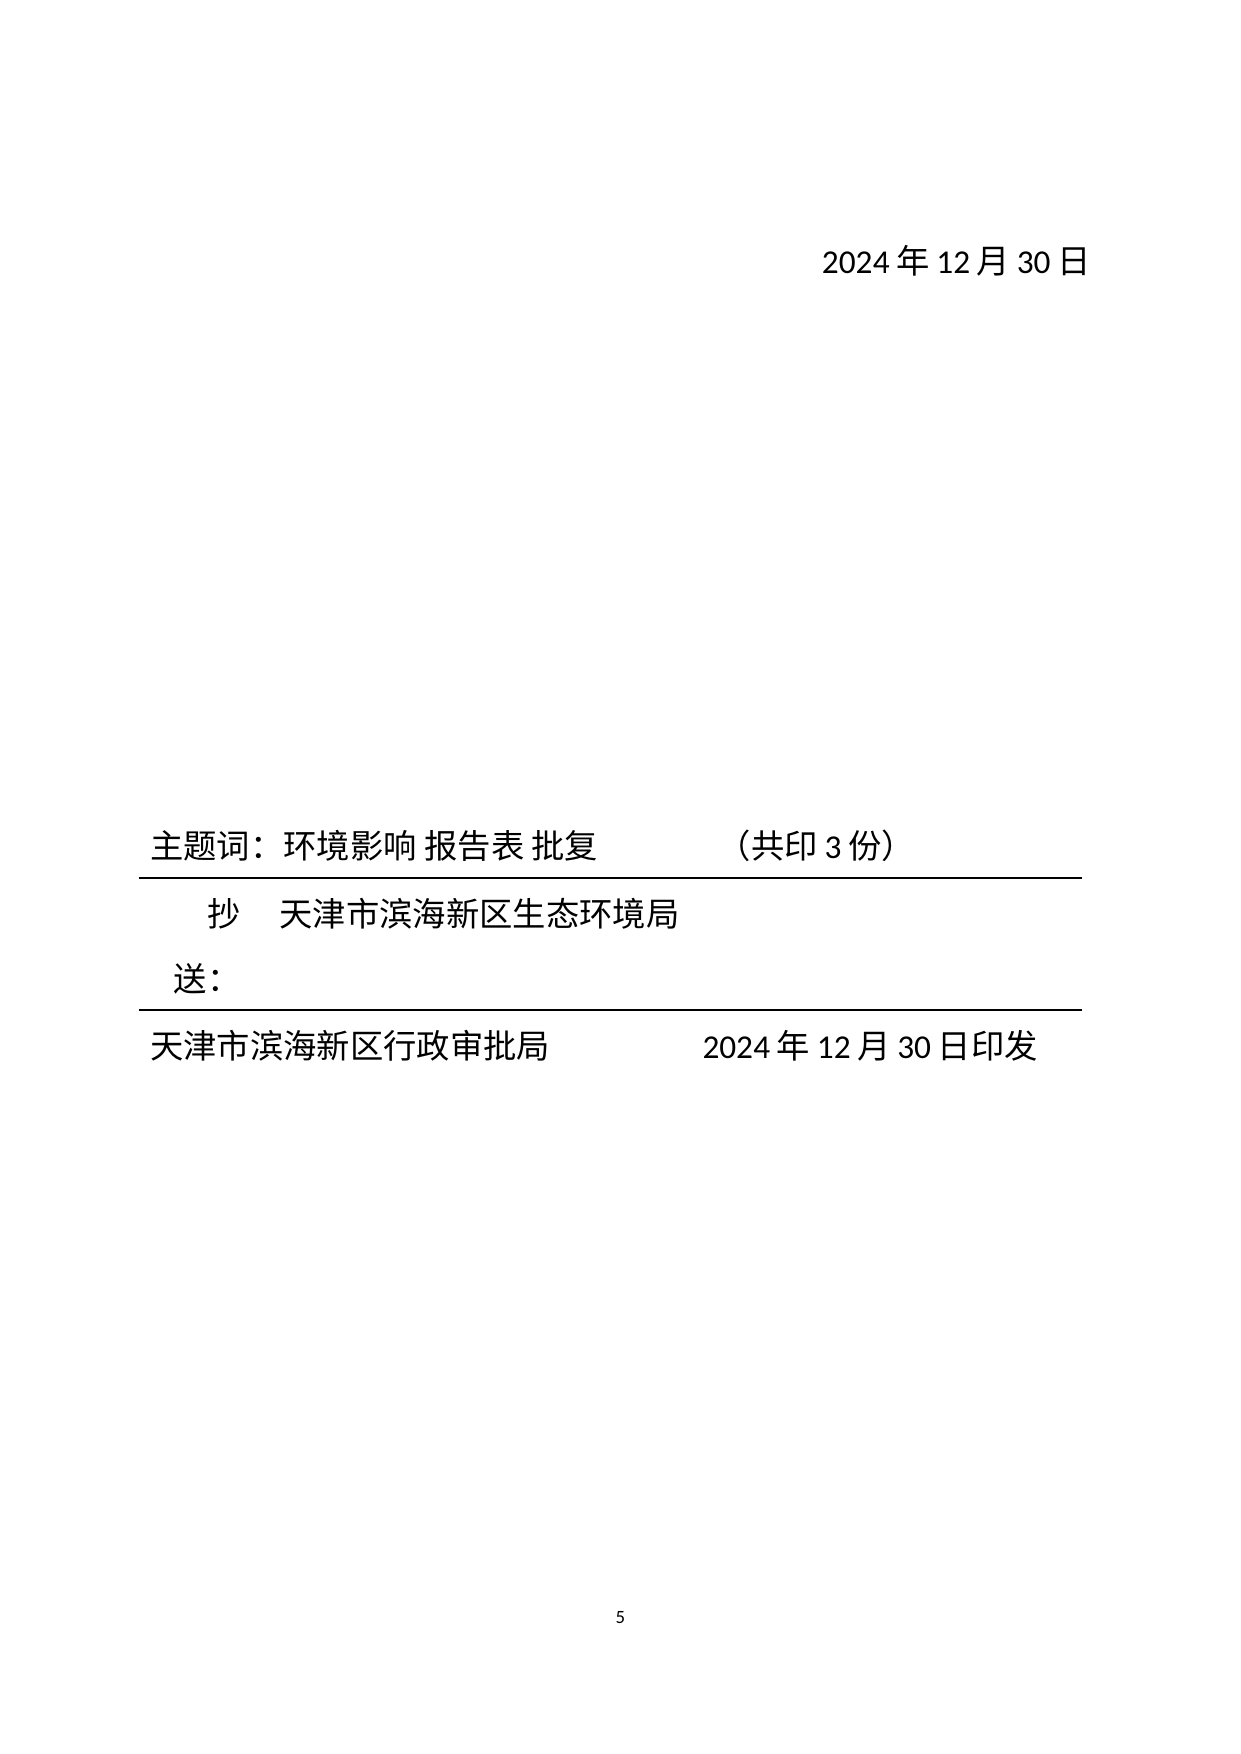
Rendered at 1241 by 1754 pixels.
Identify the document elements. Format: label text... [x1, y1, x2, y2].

text 主题词：环境影响 报告表 批复 （共印3份） [150, 812, 1090, 877]
table_cell 2024年12月30日印发 [677, 1011, 1082, 1076]
table_header 天津市滨海新区生态环境局 [268, 879, 1082, 1009]
text 2024年12月30日 [150, 227, 1090, 292]
table_header 抄送： [139, 879, 268, 1009]
table_cell 天津市滨海新区行政审批局 [139, 1011, 677, 1076]
